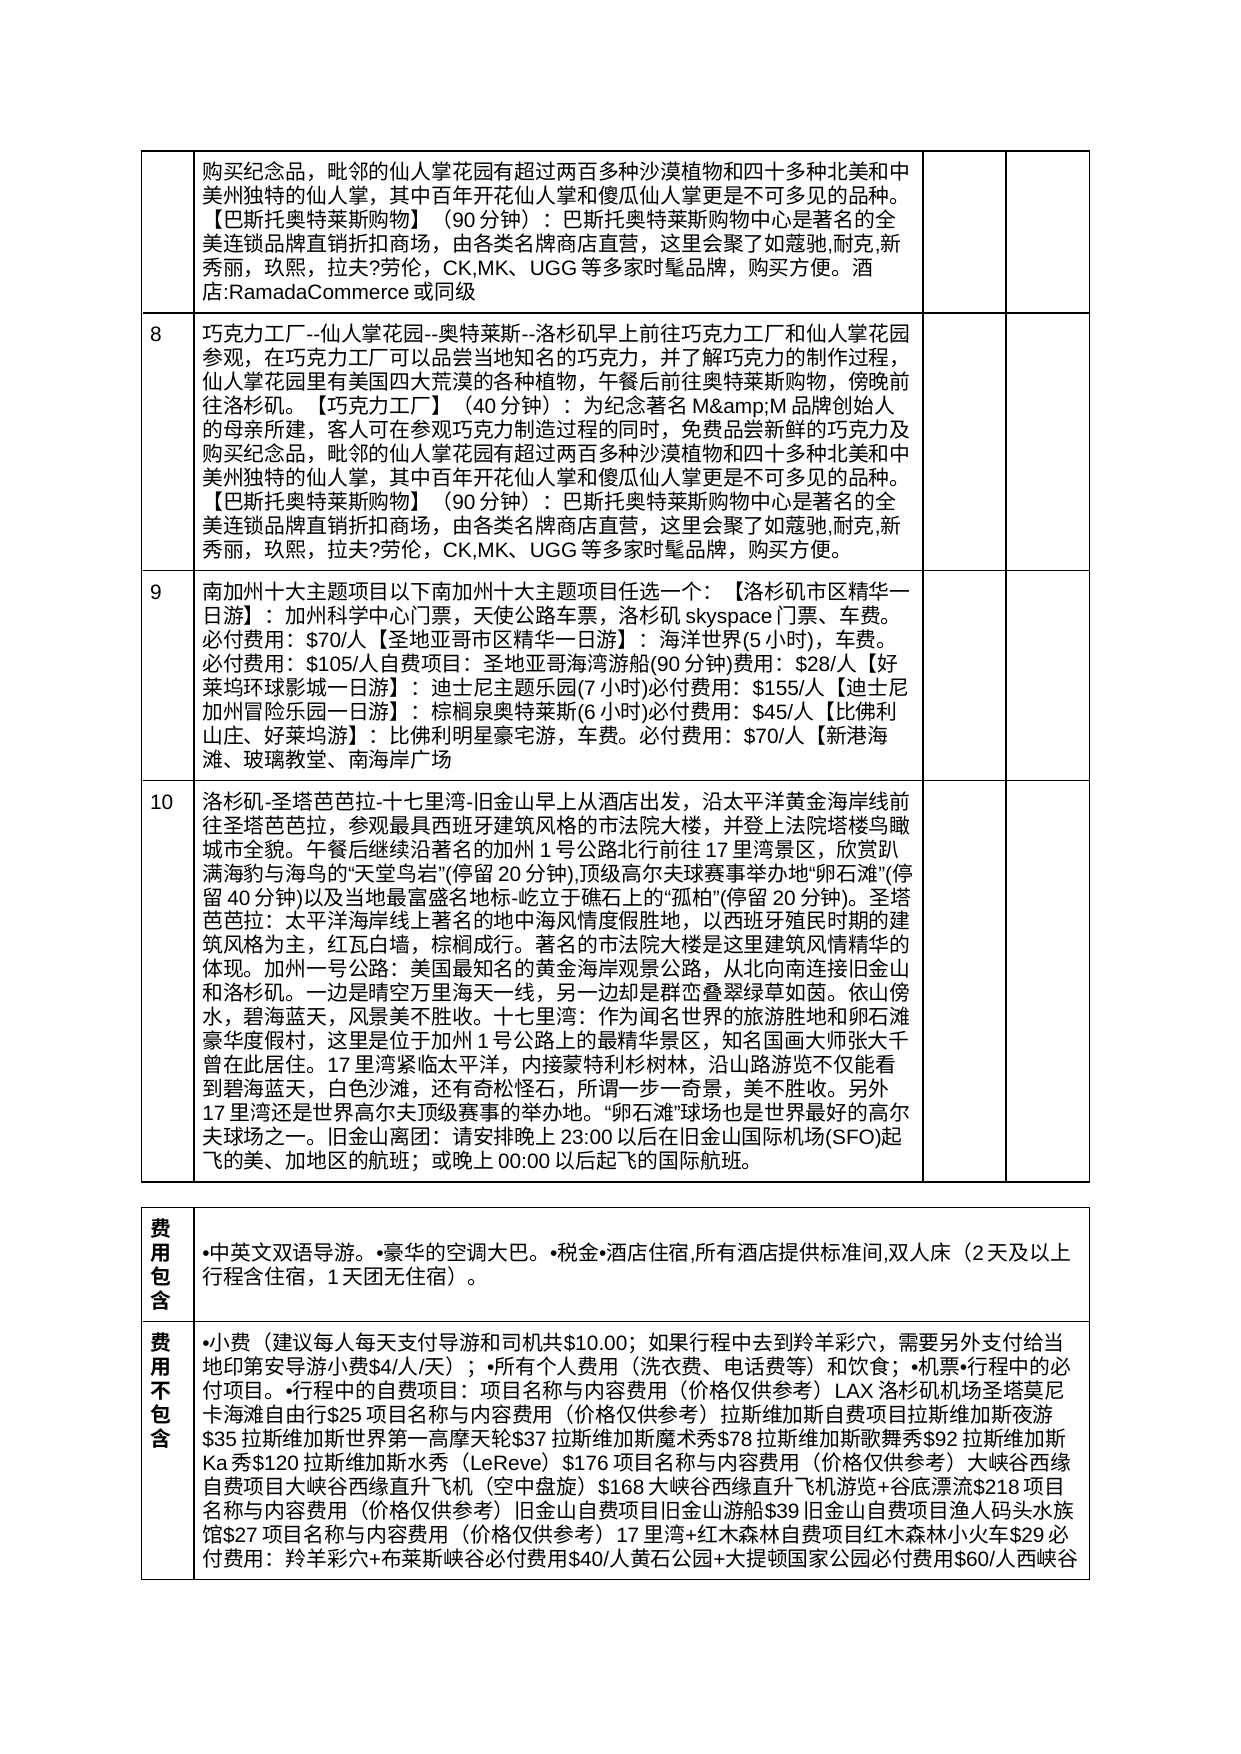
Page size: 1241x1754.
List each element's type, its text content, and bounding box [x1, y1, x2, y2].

table_cell 8 [142, 313, 193, 570]
table_cell [924, 314, 1005, 570]
table_cell 10 [142, 781, 193, 1181]
table_header 费用包含 [142, 1208, 193, 1321]
table_cell 费用不包含 [142, 1322, 193, 1579]
table_cell [1007, 314, 1089, 570]
table_cell 洛杉矶-圣塔芭芭拉-十七里湾-旧金山早上从酒店出发，沿太平洋黄金海岸线前往圣塔芭芭拉，参观最具西班牙建筑风格的市法院大楼，并登上法院塔楼鸟瞰城市全貌。午餐后继续沿著名的加州1号公路北行前往17里湾景区，欣赏趴满海豹与海鸟的“天堂鸟岩”(停留20分钟),顶级高尔夫球赛事举办地“卵石滩”(停留40分钟)以及当地最富盛名地标-屹立于礁石上的“孤柏”(停留20分钟)。圣塔芭芭拉：太平洋海岸线上著名的地中海风情度假胜地，以西班牙殖民时期的建筑风格为主，红瓦白墙，棕榈成行。著名的市法院大楼是这里建筑风情精华的体现。加州一号公路：美国最知名的黄金海岸观景公路，从北向南连接旧金山和洛杉矶。一边是晴空万里海天一线，另一边却是群峦叠翠绿草如茵。依山傍水，碧海蓝天，风景美不胜收。十七里湾：作为闻名世界的旅游胜地和卵石滩豪华度假村，这里是位于加州1号公路上的最精华景区，知名国画大师张大千曾在此居住。17里湾紧临太平洋，内接蒙特利杉树林，沿山路游览不仅能看到碧海蓝天，白色沙滩，还有奇松怪石，所谓一步一奇景，美不胜收。另外17里湾还是世界高尔夫顶级赛事的举办地。“卵石滩”球场也是世界最好的高尔夫球场之一。旧金山离团：请安排晚上23:00以后在旧金山国际机场(SFO)起飞的美、加地区的航班；或晚上00:00以后起飞的国际航班。 [195, 781, 922, 1181]
table_header •中英文双语导游。•豪华的空调大巴。•税金•酒店住宿,所有酒店提供标准间,双人床（2天及以上行程含住宿，1天团无住宿）。 [195, 1208, 1089, 1321]
table_cell [1007, 152, 1089, 312]
table_cell [924, 571, 1005, 780]
table_cell 9 [142, 571, 193, 780]
table_cell 7 [142, 152, 193, 312]
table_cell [195, 152, 922, 312]
table_cell [924, 781, 1005, 1181]
table_cell [924, 152, 1005, 312]
table_cell [1007, 571, 1089, 780]
table_cell 南加州十大主题项目以下南加州十大主题项目任选一个：【洛杉矶市区精华一日游】：加州科学中心门票，天使公路车票，洛杉矶skyspace门票、车费。必付费用：$70/人【圣地亚哥市区精华一日游】：海洋世界(5小时)，车费。必付费用：$105/人自费项目：圣地亚哥海湾游船(90分钟)费用：$28/人【好莱坞环球影城一日游】：迪士尼主题乐园(7小时)必付费用：$155/人【迪士尼加州冒险乐园一日游】：棕榈泉奥特莱斯(6小时)必付费用：$45/人【比佛利山庄、好莱坞游】：比佛利明星豪宅游，车费。必付费用：$70/人【新港海滩、玻璃教堂、南海岸广场 [195, 571, 922, 780]
table_cell 巧克力工厂--仙人掌花园--奥特莱斯--洛杉矶早上前往巧克力工厂和仙人掌花园参观，在巧克力工厂可以品尝当地知名的巧克力，并了解巧克力的制作过程，仙人掌花园里有美国四大荒漠的各种植物，午餐后前往奥特莱斯购物，傍晚前往洛杉矶。【巧克力工厂】（40分钟）：为纪念著名M&amp;M品牌创始人的母亲所建，客人可在参观巧克力制造过程的同时，免费品尝新鲜的巧克力及购买纪念品，毗邻的仙人掌花园有超过两百多种沙漠植物和四十多种北美和中美州独特的仙人掌，其中百年开花仙人掌和傻瓜仙人掌更是不可多见的品种。【巴斯托奥特莱斯购物】（90分钟）：巴斯托奥特莱斯购物中心是著名的全美连锁品牌直销折扣商场，由各类名牌商店直营，这里会聚了如蔻驰,耐克,新秀丽，玖熙，拉夫?劳伦，CK,MK、UGG等多家时髦品牌，购买方便。 [195, 314, 922, 570]
table_cell [1007, 781, 1089, 1181]
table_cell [195, 1322, 1089, 1579]
